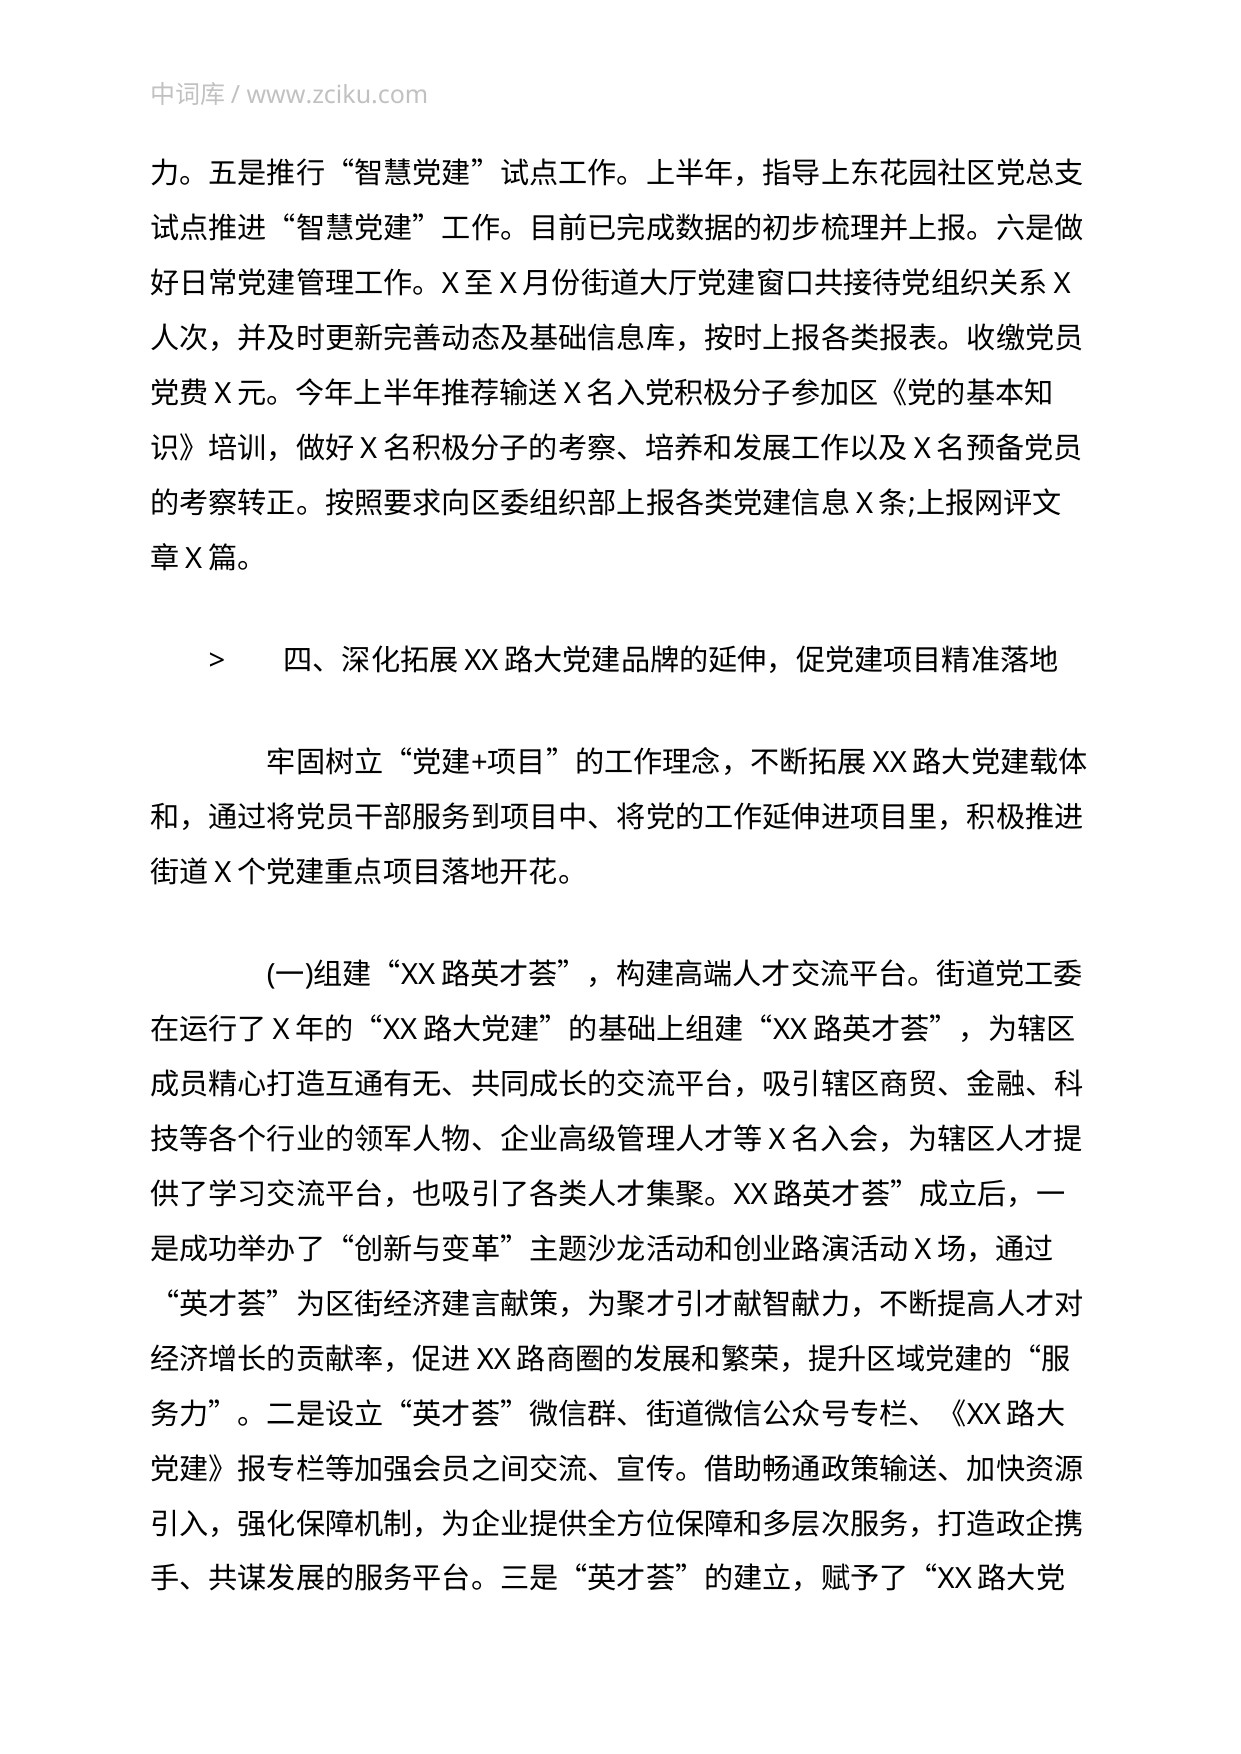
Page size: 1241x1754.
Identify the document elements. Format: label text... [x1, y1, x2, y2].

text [150, 150, 1090, 577]
text > 四、深化拓展XX路大党建品牌的延伸，促党建项目精准落地 [150, 637, 1090, 679]
text 牢固树立“党建+项目”的工作理念，不断拓展XX路大党建载体和，通过将党员干部服务到项目中、将党的工作延伸进项目里，积极推进街道X个党建重点项目落地开花。 [150, 739, 1090, 891]
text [150, 951, 1090, 1597]
